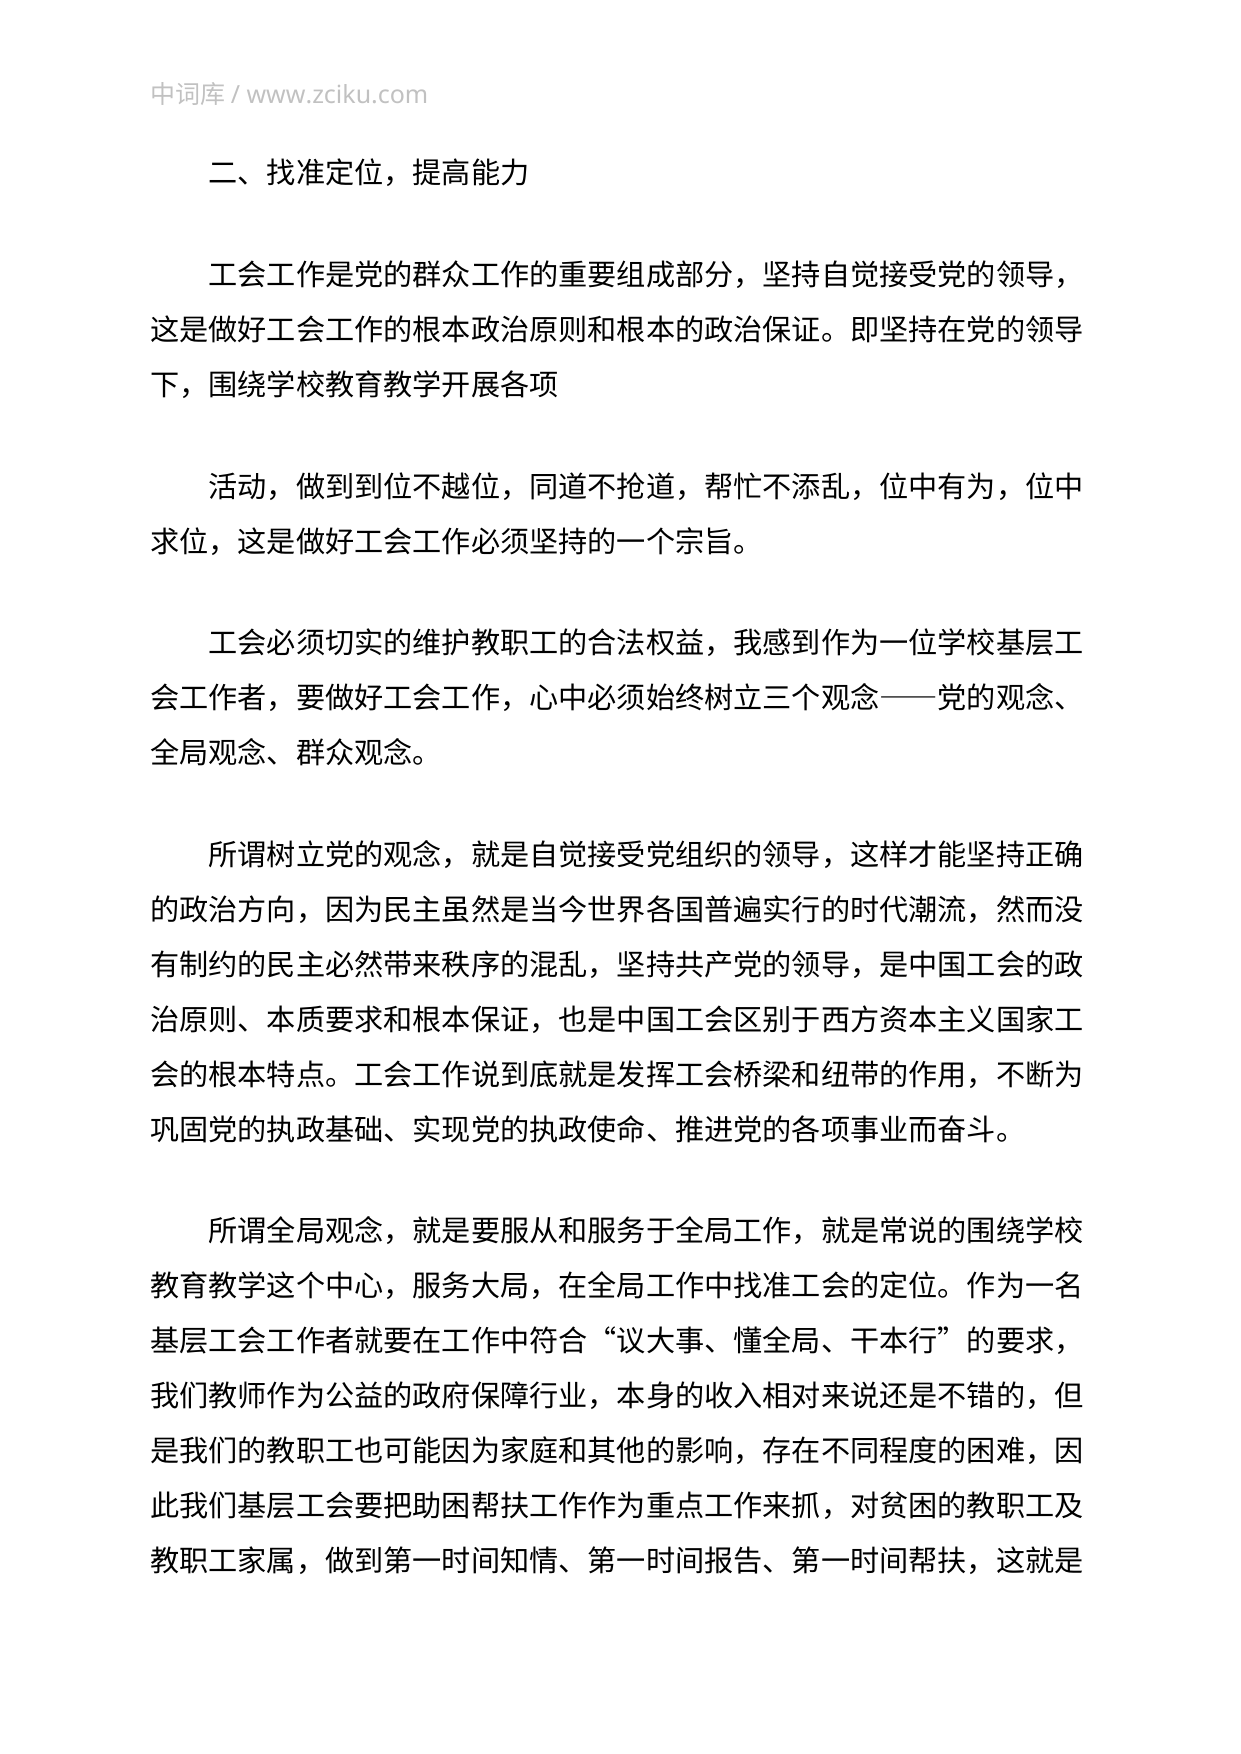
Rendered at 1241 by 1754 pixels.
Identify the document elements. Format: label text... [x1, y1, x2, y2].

text 二、找准定位，提高能力 [150, 150, 1090, 192]
text 工会必须切实的维护教职工的合法权益，我感到作为一位学校基层工会工作者，要做好工会工作，心中必须始终树立三个观念——党的观念、全局观念、群众观念。 [150, 620, 1090, 772]
text 工会工作是党的群众工作的重要组成部分，坚持自觉接受党的领导，这是做好工会工作的根本政治原则和根本的政治保证。即坚持在党的领导下，围绕学校教育教学开展各项 [150, 252, 1090, 404]
text 所谓树立党的观念，就是自觉接受党组织的领导，这样才能坚持正确的政治方向，因为民主虽然是当今世界各国普遍实行的时代潮流，然而没有制约的民主必然带来秩序的混乱，坚持共产党的领导，是中国工会的政治原则、本质要求和根本保证，也是中国工会区别于西方资本主义国家工会的根本特点。工会工作说到底就是发挥工会桥梁和纽带的作用，不断为巩固党的执政基础、实现党的执政使命、推进党的各项事业而奋斗。 [150, 832, 1090, 1148]
text 活动，做到到位不越位，同道不抢道，帮忙不添乱，位中有为，位中求位，这是做好工会工作必须坚持的一个宗旨。 [150, 463, 1090, 561]
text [150, 1208, 1090, 1579]
